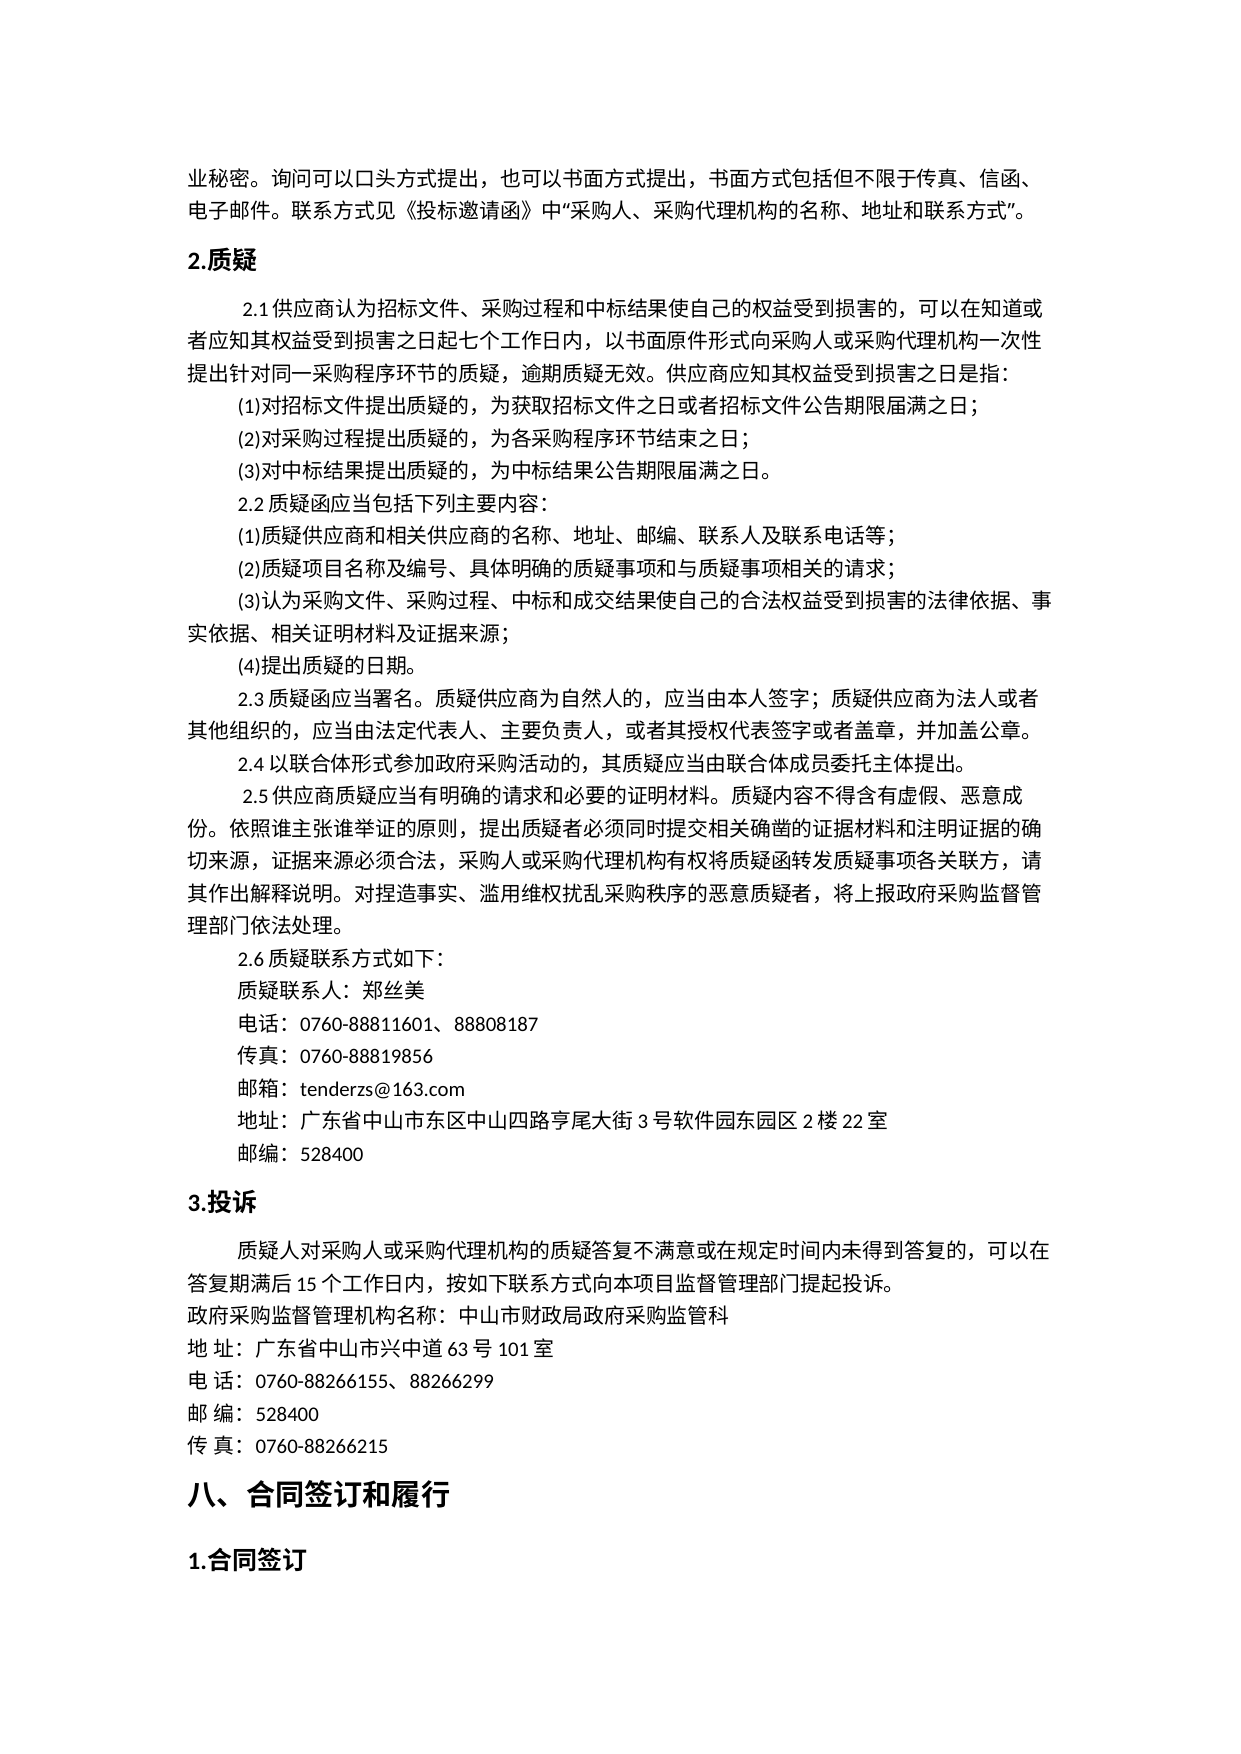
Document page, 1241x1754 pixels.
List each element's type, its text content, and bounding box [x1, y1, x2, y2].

text 邮 编：528400 [187, 1397, 1053, 1429]
text 质疑人对采购人或采购代理机构的质疑答复不满意或在规定时间内未得到答复的，可以在答复期满后15个工作日内，按如下联系方式向本项目监督管理部门提起投诉。 [187, 1234, 1053, 1299]
text (2)对采购过程提出质疑的，为各采购程序环节结束之日； [187, 422, 1053, 454]
text (1)对招标文件提出质疑的，为获取招标文件之日或者招标文件公告期限届满之日； [187, 389, 1053, 422]
text (2)质疑项目名称及编号、具体明确的质疑事项和与质疑事项相关的请求； [187, 552, 1053, 584]
text 1.合同签订 [187, 1527, 1053, 1592]
text 电话：0760-88811601、88808187 [187, 1007, 1053, 1039]
text 3.投诉 [187, 1169, 1053, 1234]
text 2.质疑 [187, 227, 1053, 292]
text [187, 162, 1053, 227]
text 2.6质疑联系方式如下： [187, 942, 1053, 974]
text 2.3 质疑函应当署名。质疑供应商为自然人的，应当由本人签字；质疑供应商为法人或者其他组织的，应当由法定代表人、主要负责人，或者其授权代表签字或者盖章，并加盖公章。 [187, 682, 1053, 747]
text 2.4以联合体形式参加政府采购活动的，其质疑应当由联合体成员委托主体提出。 [187, 747, 1053, 779]
text (1)质疑供应商和相关供应商的名称、地址、邮编、联系人及联系电话等； [187, 519, 1053, 552]
text 传真：0760-88819856 [187, 1039, 1053, 1072]
text (4)提出质疑的日期。 [187, 649, 1053, 682]
text (3)对中标结果提出质疑的，为中标结果公告期限届满之日。 [187, 454, 1053, 487]
text 2.5供应商质疑应当有明确的请求和必要的证明材料。质疑内容不得含有虚假、恶意成份。依照谁主张谁举证的原则，提出质疑者必须同时提交相关确凿的证据材料和注明证据的确切来源，证据来源必须合法，采购人或采购代理机构有权将质疑函转发质疑事项各关联方，请其作出解释说明。对捏造事实、滥用维权扰乱采购秩序的恶意质疑者，将上报政府采购监督管理部门依法处理。 [187, 779, 1053, 942]
text 2.1供应商认为招标文件、采购过程和中标结果使自己的权益受到损害的，可以在知道或者应知其权益受到损害之日起七个工作日内，以书面原件形式向采购人或采购代理机构一次性提出针对同一采购程序环节的质疑，逾期质疑无效。供应商应知其权益受到损害之日是指： [187, 292, 1053, 389]
text 邮箱：tenderzs@163.com [187, 1072, 1053, 1104]
text 质疑联系人：郑丝美 [187, 974, 1053, 1007]
text 政府采购监督管理机构名称：中山市财政局政府采购监管科 [187, 1299, 1053, 1332]
text 电 话：0760-88266155、88266299 [187, 1364, 1053, 1397]
text 八、合同签订和履行 [187, 1462, 1053, 1527]
text (3)认为采购文件、采购过程、中标和成交结果使自己的合法权益受到损害的法律依据、事实依据、相关证明材料及证据来源； [187, 584, 1053, 649]
text 地 址：广东省中山市兴中道63号101室 [187, 1332, 1053, 1364]
text 邮编：528400 [187, 1137, 1053, 1169]
text 地址：广东省中山市东区中山四路亨尾大街3号软件园东园区2楼22室 [187, 1104, 1053, 1137]
text 2.2质疑函应当包括下列主要内容： [187, 487, 1053, 519]
text 传 真：0760-88266215 [187, 1429, 1053, 1462]
